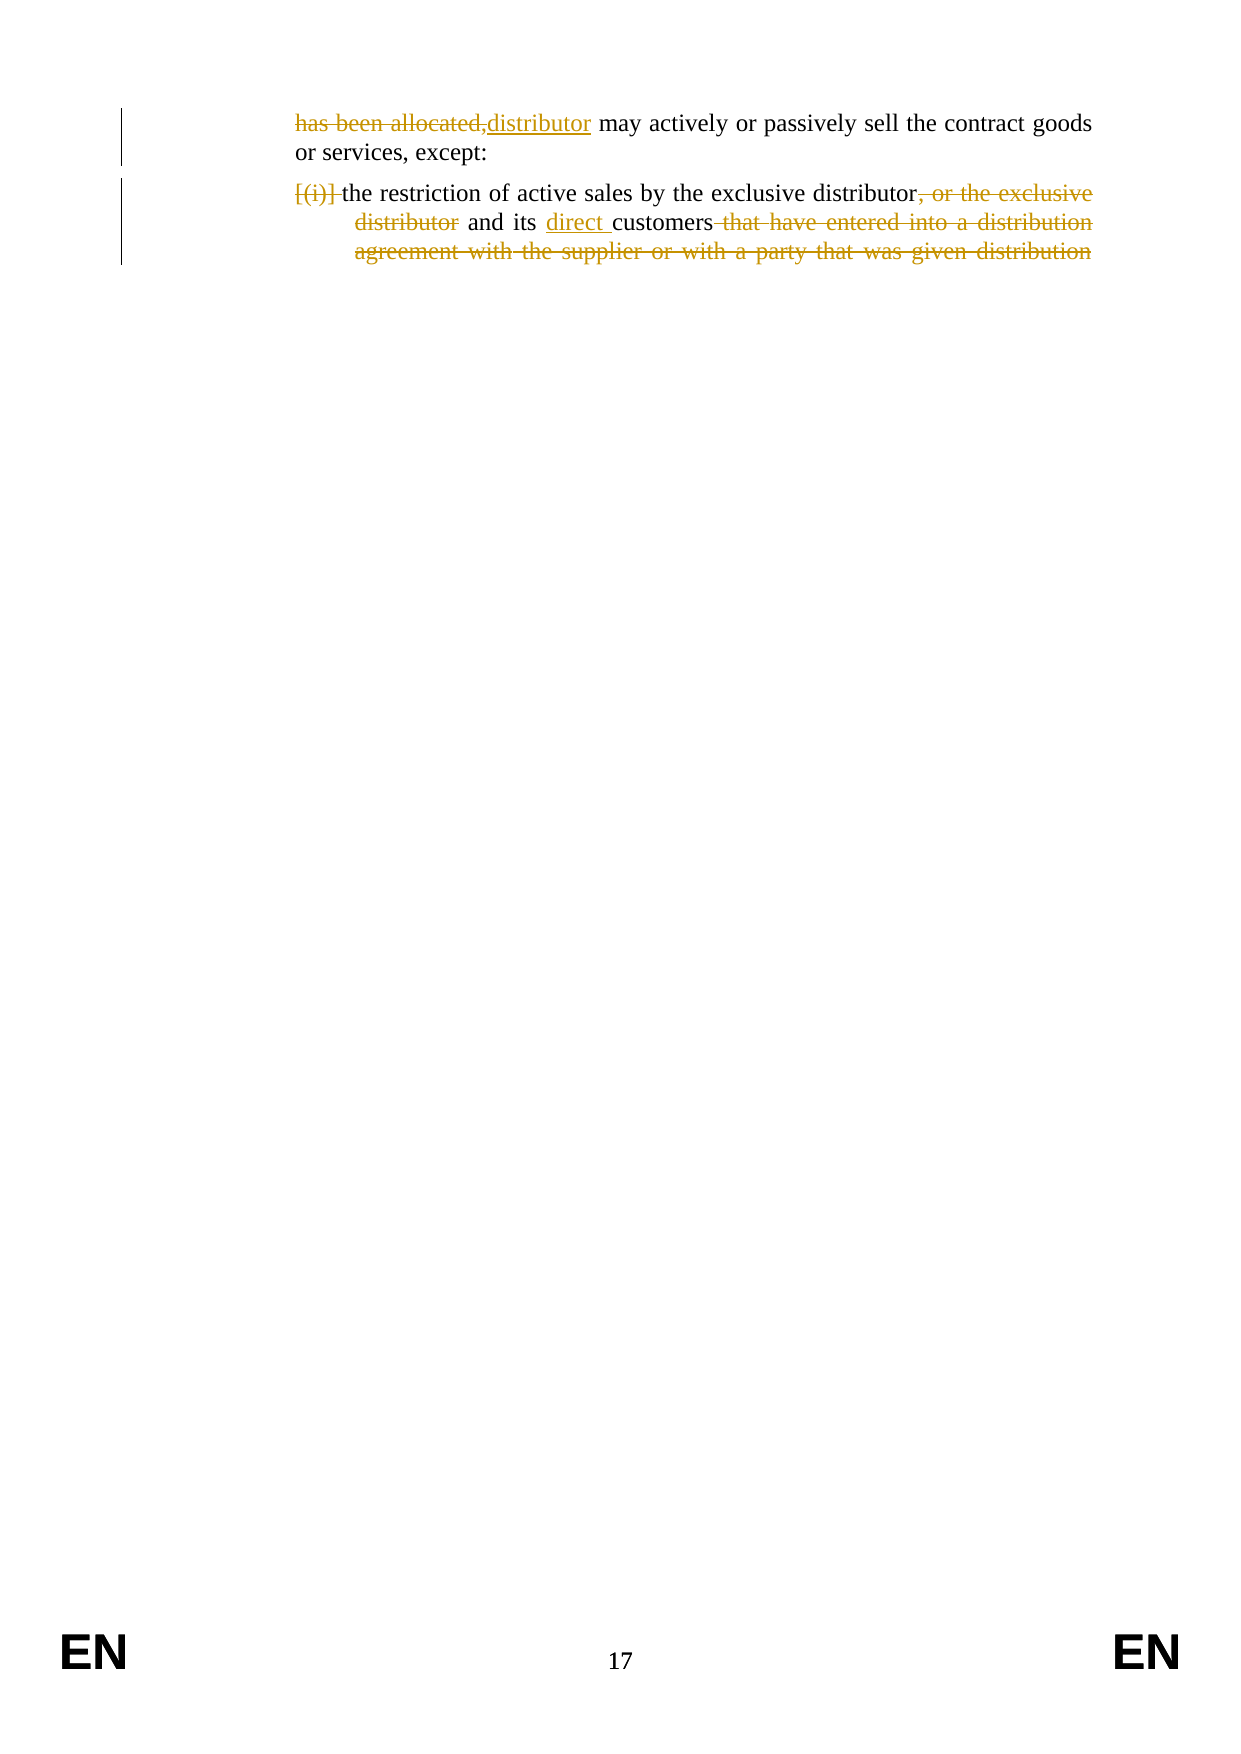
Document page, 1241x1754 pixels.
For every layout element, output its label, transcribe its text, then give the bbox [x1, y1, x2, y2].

list the restriction of active sales by the exclusive distributor and its customers [295, 178, 1093, 264]
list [236, 108, 1093, 166]
